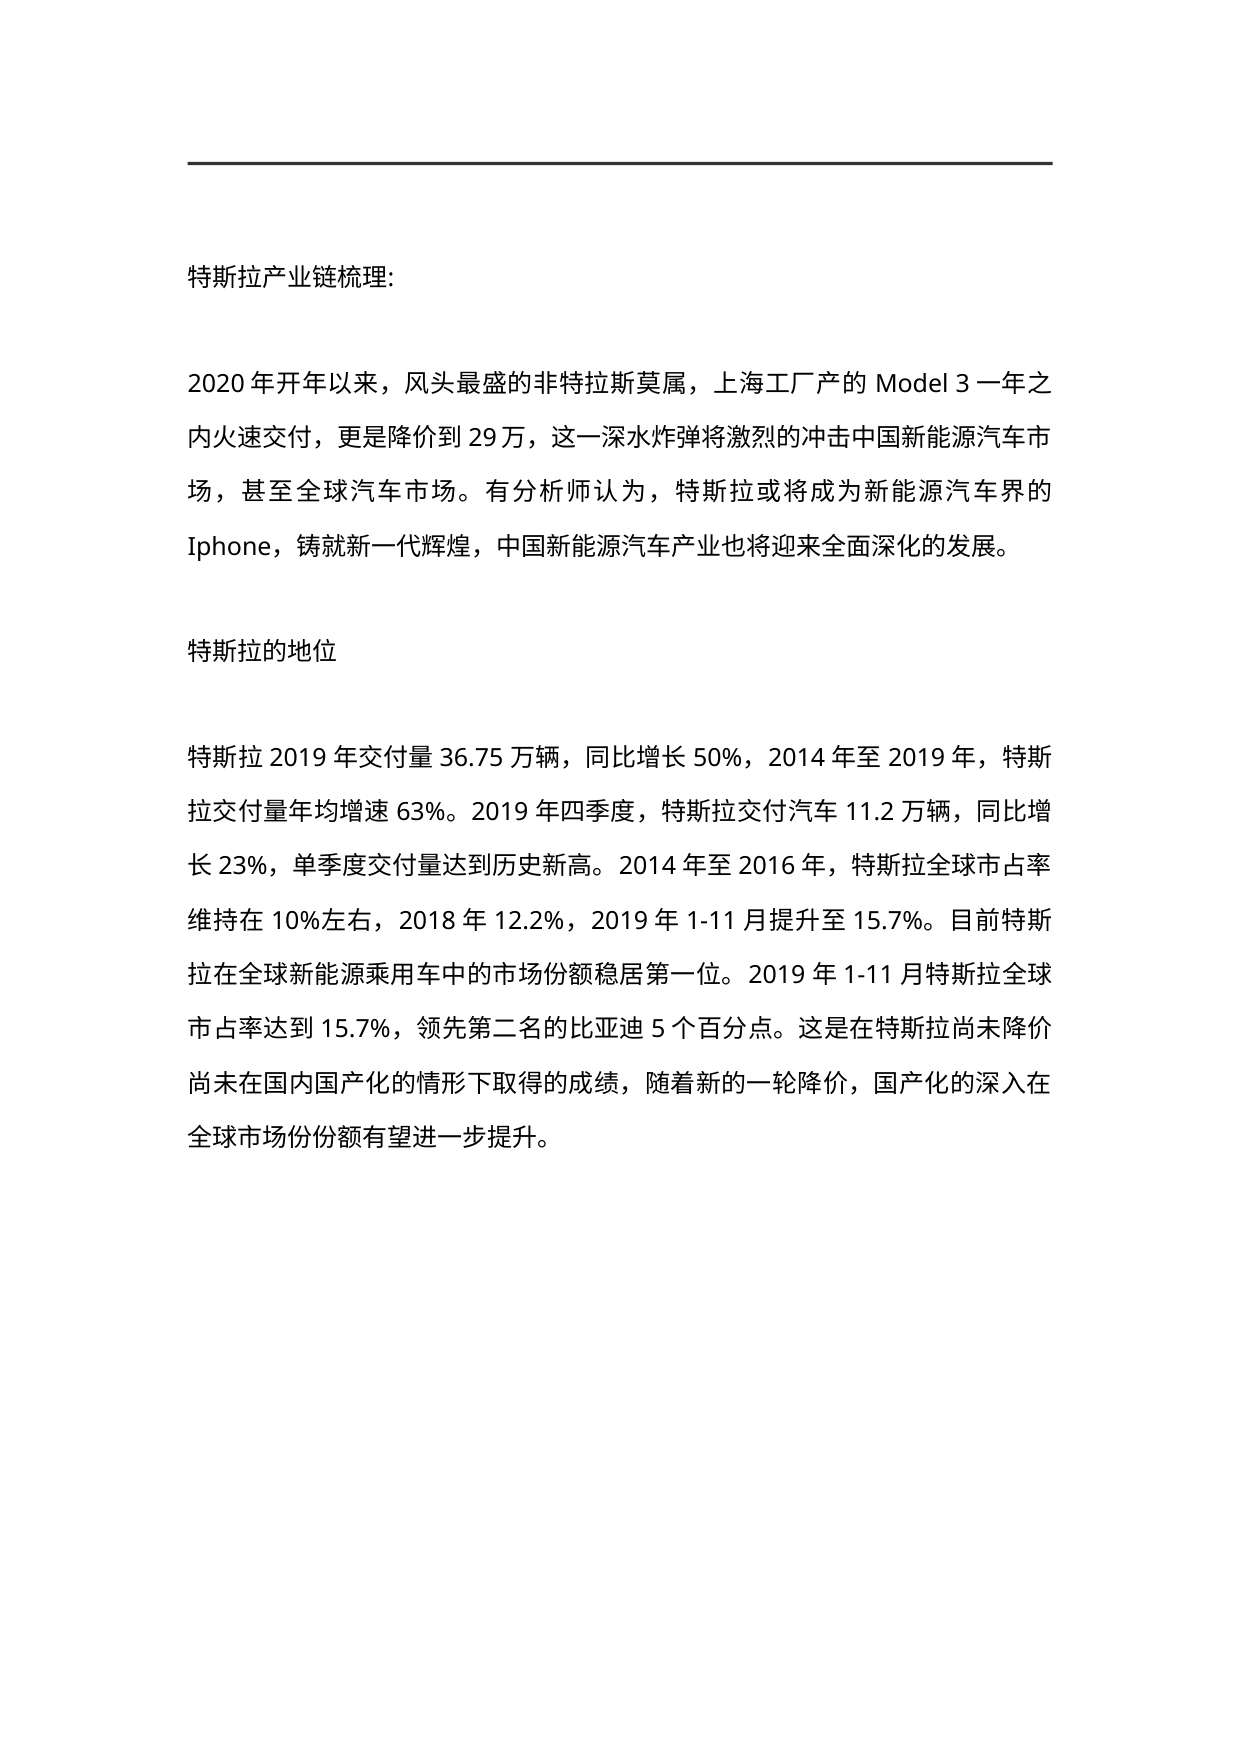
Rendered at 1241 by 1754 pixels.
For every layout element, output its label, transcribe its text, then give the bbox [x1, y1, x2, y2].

text 特斯拉 2019 年交付量36.75 万辆，同比增长 50%，2014 年至 2019 年，特斯拉交付量年均增速 63%。2019 年四季度，特斯拉交付汽车 11.2 万辆，同比增长 23%，单季度交付量达到历史新高。2014 年至 2016 年，特斯拉全球市占率维持在 10%左右，2018 年 12.2%，2019 年 1-11 月提升至 15.7%。目前特斯拉在全球新能源乘用车中的市场份额稳居第一位。2019 年 1-11 月特斯拉全球市占率达到 15.7%，领先第二名的比亚迪 5 个百分点。这是在特斯拉尚未降价，尚未在国内国产化的情形下取得的成绩，随着新的一轮降价，国产化的深入在全球市场份份额有望进一步提升。 [187, 737, 1053, 1154]
text 特斯拉产业链梳理: [187, 258, 1053, 294]
text 特斯拉的地位 [187, 632, 1053, 668]
text 2020年开年以来，风头最盛的非特拉斯莫属，上海工厂产的Model 3一年之内火速交付，更是降价到29万，这一深水炸弹将激烈的冲击中国新能源汽车市场，甚至全球汽车市场。有分析师认为，特斯拉或将成为新能源汽车界的Iphone，铸就新一代辉煌，中国新能源汽车产业也将迎来全面深化的发展。 [187, 363, 1053, 562]
